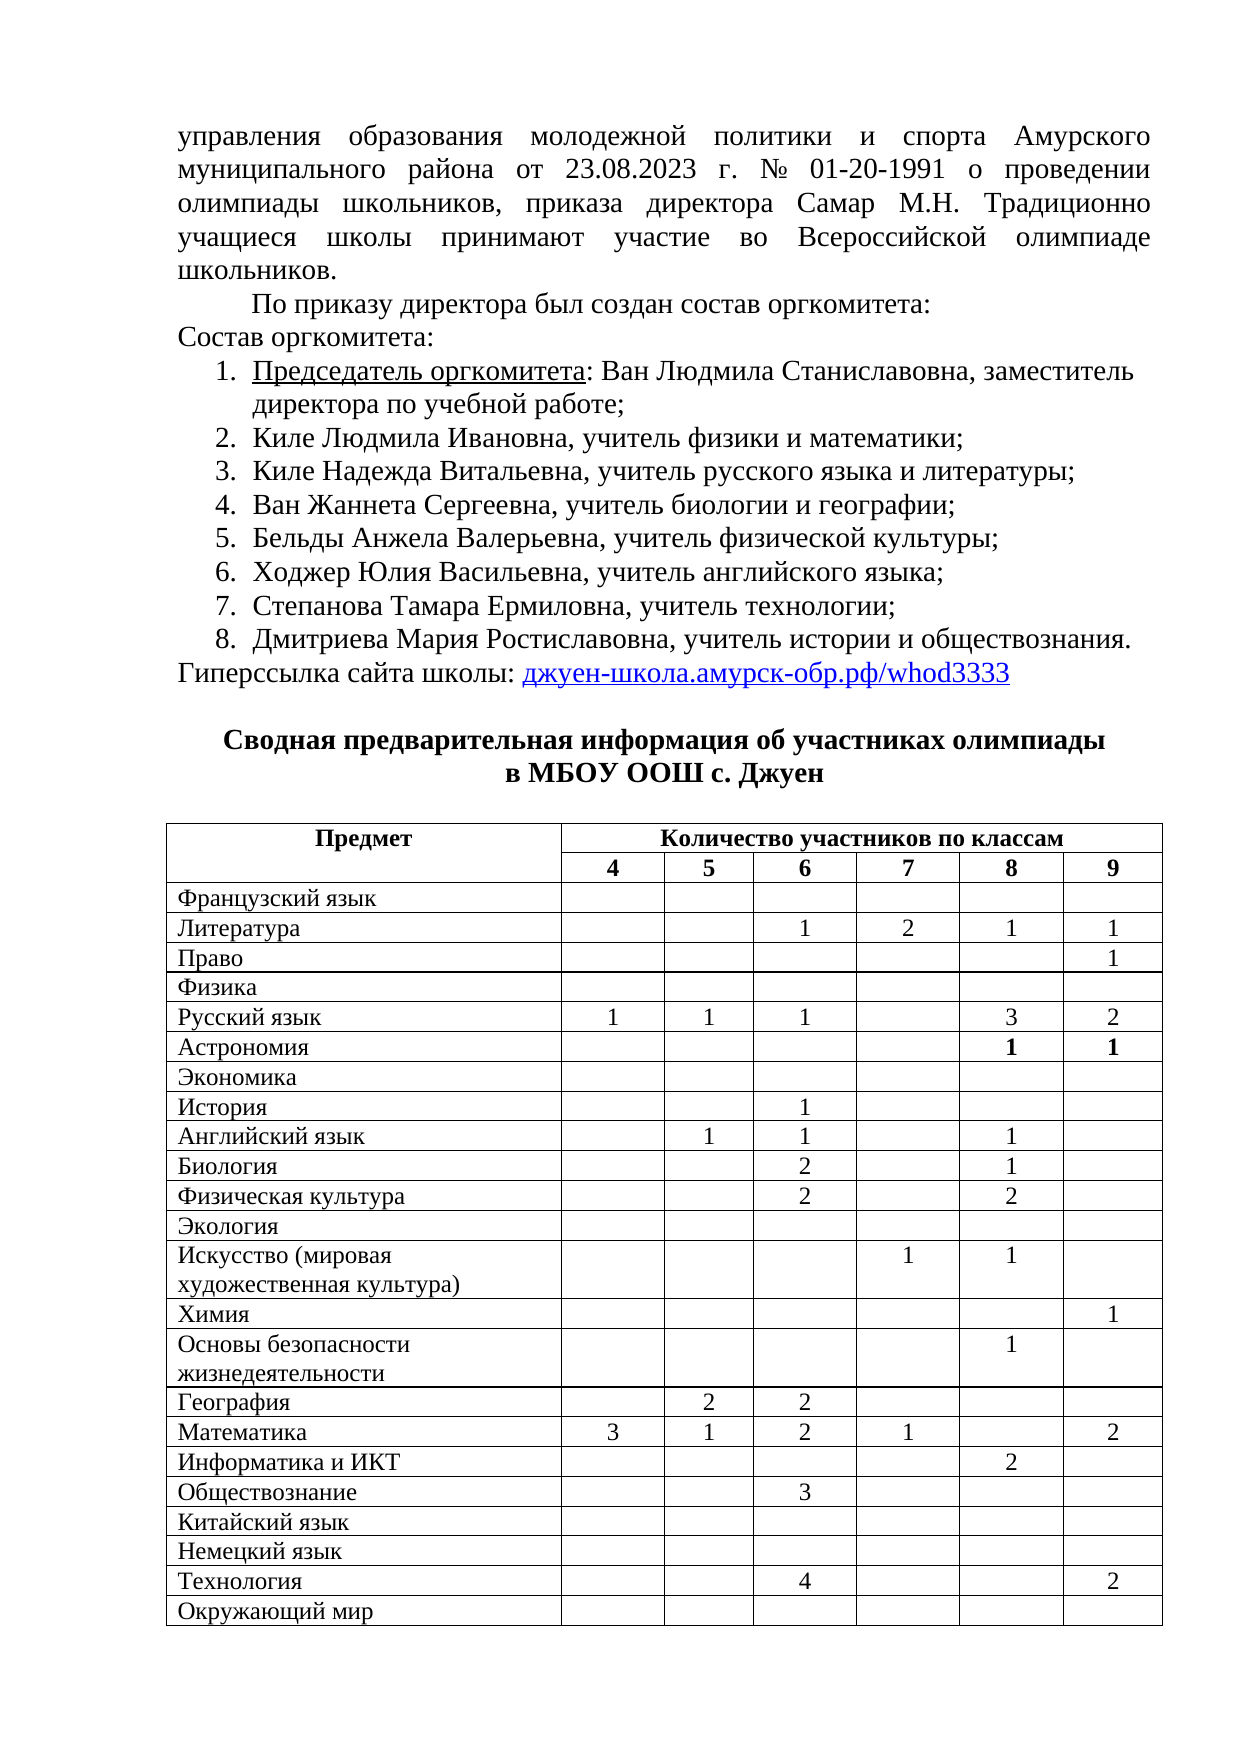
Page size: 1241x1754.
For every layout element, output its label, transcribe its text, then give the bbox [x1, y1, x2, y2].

table_cell [960, 1536, 1063, 1565]
table_cell [665, 883, 753, 912]
table_cell 2 [665, 1388, 753, 1416]
table_cell [562, 943, 664, 971]
table_cell [665, 1032, 753, 1061]
table_cell [1064, 1596, 1162, 1625]
table_header Количество участников по классам [562, 824, 1162, 852]
table_cell 1 [960, 1241, 1063, 1298]
table_cell [562, 1477, 664, 1506]
table_cell [562, 1447, 664, 1476]
table_cell 4 [754, 1566, 856, 1595]
table_cell Основы безопасности жизнедеятельности [167, 1329, 561, 1386]
table_cell 1 [1064, 913, 1162, 942]
table_cell [1064, 1388, 1162, 1416]
table_cell [857, 1151, 959, 1180]
table_header Предмет [167, 824, 561, 882]
table_cell Французский язык [167, 883, 561, 912]
text Состав оргкомитета: [177, 319, 1152, 353]
table_cell [754, 1299, 856, 1328]
table_cell [562, 1211, 664, 1239]
list Председатель оргкомитета: Ван Людмила Станиславовна, заместитель директора по учебной работе; [215, 353, 1152, 420]
table_cell [562, 973, 664, 1001]
table_cell [857, 1596, 959, 1625]
table_cell [1064, 1121, 1162, 1150]
table_cell [562, 1596, 664, 1625]
table_cell [665, 1151, 753, 1180]
table_cell [857, 1181, 959, 1210]
table_cell [665, 943, 753, 971]
table_cell 2 [960, 1447, 1063, 1476]
table_cell 2 [857, 913, 959, 942]
table_cell [1064, 1329, 1162, 1386]
table_cell 1 [1064, 1299, 1162, 1328]
table_cell 1 [754, 913, 856, 942]
table_cell 1 [665, 1417, 753, 1446]
table_cell [665, 1211, 753, 1239]
table_cell [960, 943, 1063, 971]
table_cell [857, 1566, 959, 1595]
table_cell [1064, 1062, 1162, 1091]
table_cell 5 [665, 853, 753, 882]
table_cell [665, 1299, 753, 1328]
table_cell [754, 1536, 856, 1565]
table_cell [960, 1507, 1063, 1535]
table_cell [754, 1596, 856, 1625]
table_cell [562, 1151, 664, 1180]
table_cell [960, 1062, 1063, 1091]
table_cell [1064, 1536, 1162, 1565]
table_cell [665, 1062, 753, 1091]
table_cell 1 [857, 1241, 959, 1298]
table_cell [562, 1181, 664, 1210]
table_cell 1 [665, 1002, 753, 1031]
table_cell 1 [960, 1329, 1063, 1386]
list Киле Надежда Витальевна, учитель русского языка и литературы; [215, 453, 1152, 487]
table_cell 2 [754, 1181, 856, 1210]
table_cell [960, 1566, 1063, 1595]
table_cell [754, 1062, 856, 1091]
table_cell [665, 1536, 753, 1565]
table_cell Литература [167, 913, 561, 942]
table_cell 1 [754, 1121, 856, 1150]
table_cell [857, 1092, 959, 1120]
table_cell 2 [1064, 1417, 1162, 1446]
table_cell [960, 1299, 1063, 1328]
table_cell Русский язык [167, 1002, 561, 1031]
table_cell [857, 883, 959, 912]
table_cell [562, 1536, 664, 1565]
table_cell [562, 1032, 664, 1061]
table_cell 2 [1064, 1002, 1162, 1031]
table_cell [960, 1211, 1063, 1239]
table_cell 9 [1064, 853, 1162, 882]
list Киле Людмила Ивановна, учитель физики и математики; [215, 420, 1152, 453]
table_cell Астрономия [167, 1032, 561, 1061]
table_cell [665, 1241, 753, 1298]
table_cell 2 [754, 1417, 856, 1446]
table_cell Право [167, 943, 561, 971]
table_cell 2 [1064, 1566, 1162, 1595]
table_cell 1 [960, 1121, 1063, 1150]
table_cell [562, 1092, 664, 1120]
table_cell [665, 1566, 753, 1595]
list Бельды Анжела Валерьевна, учитель физической культуры; [215, 521, 1152, 554]
table_cell [960, 1092, 1063, 1120]
table_cell [857, 1507, 959, 1535]
table_cell Английский язык [167, 1121, 561, 1150]
table_cell География [167, 1388, 561, 1416]
table_cell [754, 883, 856, 912]
table_cell [857, 1536, 959, 1565]
table_cell Китайский язык [167, 1507, 561, 1535]
table_cell [754, 1447, 856, 1476]
table_cell [960, 1417, 1063, 1446]
table_cell [960, 1477, 1063, 1506]
table_cell 1 [960, 913, 1063, 942]
table_cell Искусство (мировая художественная культура) [167, 1241, 561, 1298]
table_cell [562, 1062, 664, 1091]
table_cell 1 [1064, 1032, 1162, 1061]
table_cell [857, 1388, 959, 1416]
table_cell [754, 973, 856, 1001]
table_cell 2 [960, 1181, 1063, 1210]
table_cell 8 [960, 853, 1063, 882]
table_cell [562, 883, 664, 912]
table_cell [754, 1507, 856, 1535]
table_cell 3 [960, 1002, 1063, 1031]
table_cell [857, 1121, 959, 1150]
table_cell [1064, 1092, 1162, 1120]
table_cell [562, 913, 664, 942]
table_cell [857, 1447, 959, 1476]
table_cell Обществознание [167, 1477, 561, 1506]
table_cell [665, 1477, 753, 1506]
table_cell [857, 973, 959, 1001]
table_cell [665, 1596, 753, 1625]
table_cell [1064, 973, 1162, 1001]
list Ван Жаннета Сергеевна, учитель биологии и географии; [215, 487, 1152, 521]
table_cell 1 [857, 1417, 959, 1446]
table_cell Немецкий язык [167, 1536, 561, 1565]
table_cell 1 [754, 1002, 856, 1031]
table_cell [857, 1062, 959, 1091]
text Гиперссылка сайта школы: джуен-школа.амурск-обр.рф/whod3333 [177, 655, 1152, 688]
table_cell Математика [167, 1417, 561, 1446]
table_cell 6 [754, 853, 856, 882]
table_cell [857, 1032, 959, 1061]
table_cell [562, 1507, 664, 1535]
table_cell [754, 1241, 856, 1298]
text в МБОУ ООШ с. Джуен [177, 755, 1152, 789]
table_cell [857, 1211, 959, 1239]
table_cell Физическая культура [167, 1181, 561, 1210]
table_cell [960, 1596, 1063, 1625]
table_cell Биология [167, 1151, 561, 1180]
table_cell [1064, 1477, 1162, 1506]
table_cell [960, 883, 1063, 912]
table_cell [1064, 1181, 1162, 1210]
table_cell [562, 1241, 664, 1298]
table_cell 7 [857, 853, 959, 882]
list Степанова Тамара Ермиловна, учитель технологии; [215, 588, 1152, 621]
table_cell 1 [754, 1092, 856, 1120]
table_cell [857, 1477, 959, 1506]
table_cell Технология [167, 1566, 561, 1595]
table_cell [1064, 1241, 1162, 1298]
text Сводная предварительная информация об участниках олимпиады [177, 722, 1152, 755]
table_cell 1 [562, 1002, 664, 1031]
table_cell [665, 1092, 753, 1120]
text По приказу директора был создан состав оргкомитета: [177, 286, 1152, 319]
table_cell [1064, 1507, 1162, 1535]
table_cell [960, 1388, 1063, 1416]
list Ходжер Юлия Васильевна, учитель английского языка; [215, 554, 1152, 588]
table_cell [1064, 1211, 1162, 1239]
table_cell [665, 1507, 753, 1535]
table_cell 2 [754, 1151, 856, 1180]
table_cell [562, 1388, 664, 1416]
table_cell [665, 1329, 753, 1386]
table_cell Химия [167, 1299, 561, 1328]
table_cell [562, 1329, 664, 1386]
table_cell [960, 973, 1063, 1001]
table_cell 3 [754, 1477, 856, 1506]
table_cell 4 [562, 853, 664, 882]
table_cell [754, 943, 856, 971]
table_cell 1 [1064, 943, 1162, 971]
table_cell [665, 973, 753, 1001]
table_cell [754, 1211, 856, 1239]
table_cell Физика [167, 973, 561, 1001]
table_cell 3 [562, 1417, 664, 1446]
list Дмитриева Мария Ростиславовна, учитель истории и обществознания. [215, 621, 1152, 655]
table_cell История [167, 1092, 561, 1120]
table_cell 2 [754, 1388, 856, 1416]
table_cell [754, 1329, 856, 1386]
table_cell [562, 1299, 664, 1328]
table_cell [857, 1299, 959, 1328]
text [177, 118, 1152, 286]
table_cell [665, 1181, 753, 1210]
table_cell [1064, 883, 1162, 912]
table_cell [562, 1566, 664, 1595]
table_cell [665, 913, 753, 942]
table_cell 1 [960, 1032, 1063, 1061]
table_cell [562, 1121, 664, 1150]
table_cell Экология [167, 1211, 561, 1239]
table_cell [665, 1447, 753, 1476]
table_cell [857, 1002, 959, 1031]
table_cell [857, 1329, 959, 1386]
table_cell [857, 943, 959, 971]
table_cell Информатика и ИКТ [167, 1447, 561, 1476]
table_cell Экономика [167, 1062, 561, 1091]
table_cell 1 [960, 1151, 1063, 1180]
table_cell [1064, 1447, 1162, 1476]
table_cell [1064, 1151, 1162, 1180]
table_cell [754, 1032, 856, 1061]
table_cell 1 [665, 1121, 753, 1150]
table_cell Окружающий мир [167, 1596, 561, 1625]
